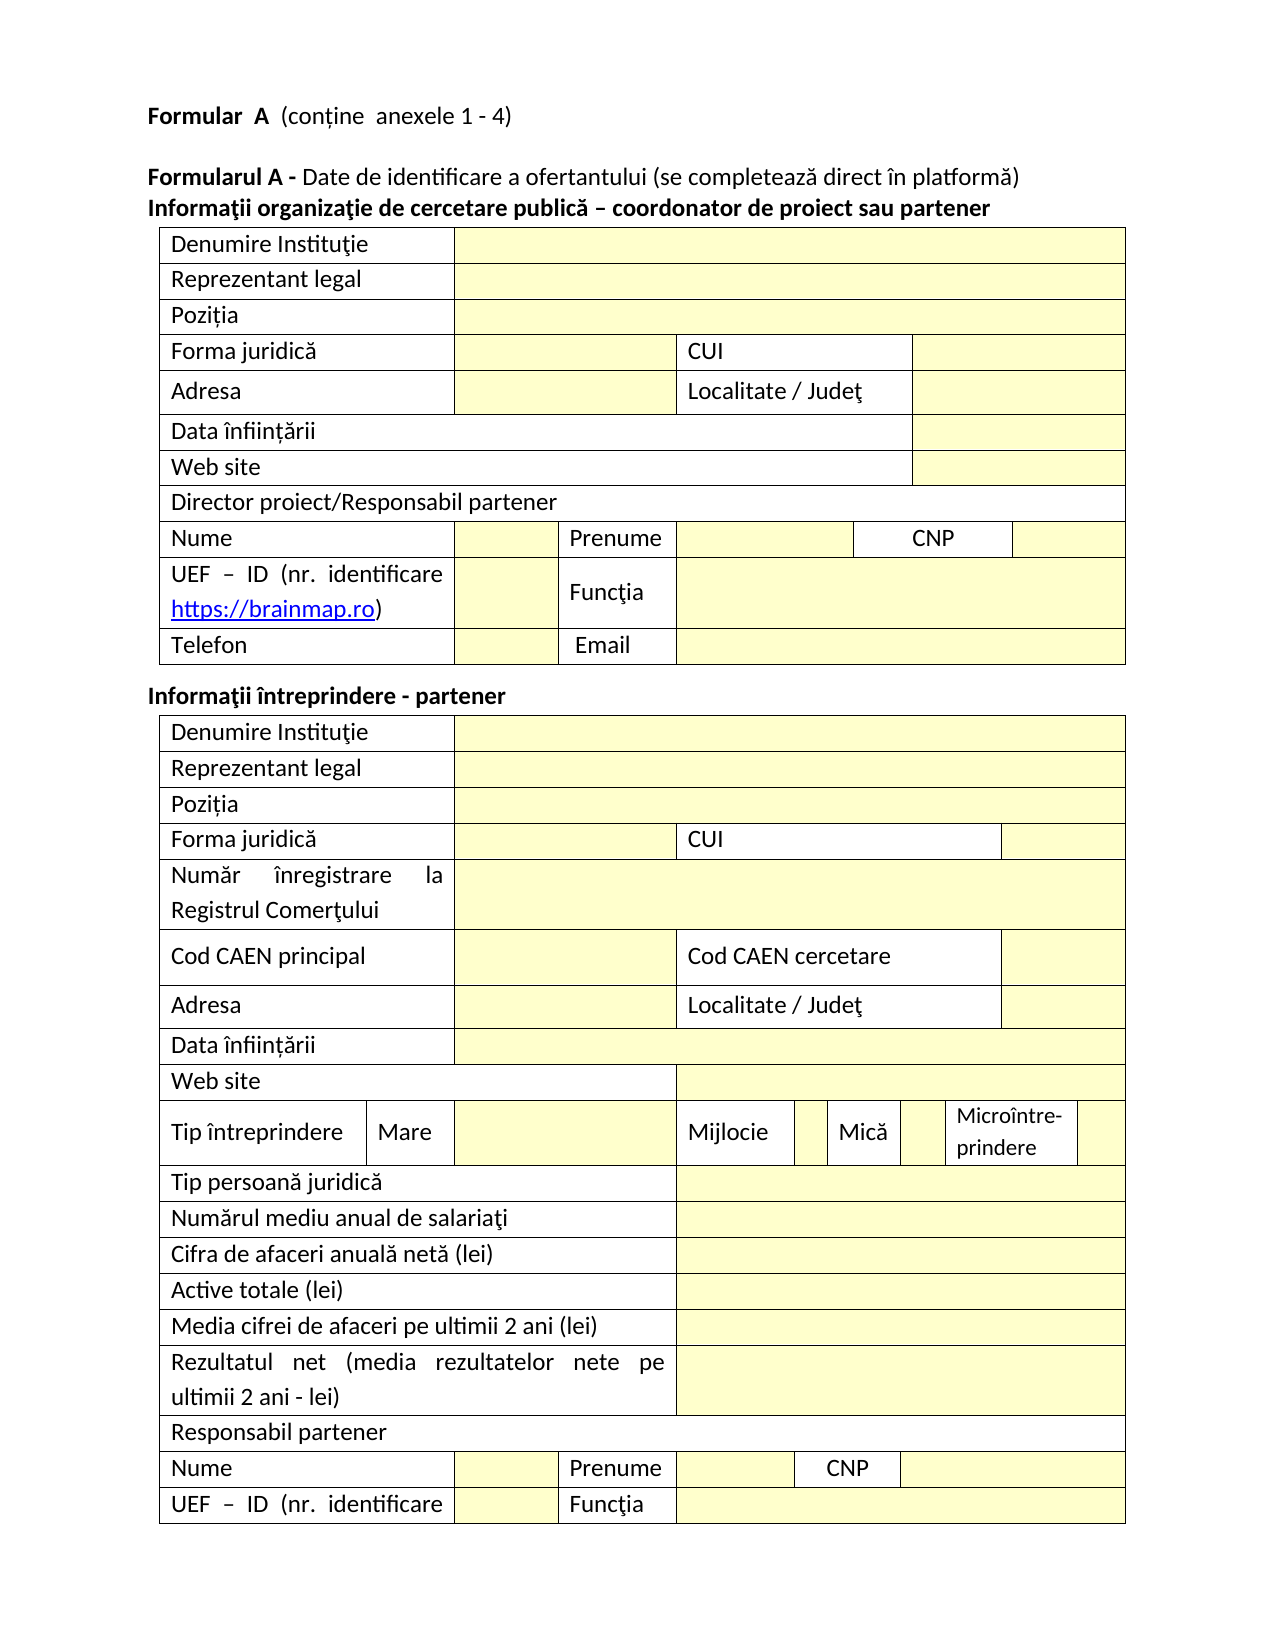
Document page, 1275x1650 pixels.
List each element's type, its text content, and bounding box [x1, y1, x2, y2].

table_cell [455, 371, 676, 414]
table_cell [677, 1488, 1125, 1523]
table_cell Mijlocie [677, 1101, 794, 1165]
table_cell [677, 1202, 1125, 1237]
table_cell Număr înregistrare la Registrul Comerţului [160, 860, 454, 929]
table_cell Localitate / Judeţ [677, 371, 912, 414]
table_cell [455, 930, 676, 984]
table_cell [677, 1452, 794, 1487]
table_cell [913, 335, 1125, 370]
table_cell [455, 1101, 676, 1165]
table_cell Reprezentant legal [160, 264, 454, 298]
table_cell [455, 264, 1125, 298]
table_cell [677, 1166, 1125, 1201]
table_cell [901, 1101, 945, 1165]
table_cell Mică [828, 1101, 900, 1165]
table_cell Responsabil partener [160, 1416, 1125, 1451]
table_cell [1002, 986, 1125, 1028]
table_cell CNP [795, 1452, 900, 1487]
table_cell UEF – ID (nr. identificare https://brainmap.ro) [160, 558, 454, 628]
table_cell Forma juridică [160, 335, 454, 370]
table_header Denumire Instituţie [160, 716, 454, 751]
table_header [455, 716, 1125, 751]
table_cell [455, 788, 1125, 823]
table_cell [455, 986, 676, 1028]
table_cell CUI [677, 824, 1001, 858]
text Informaţii întreprindere - partener [148, 680, 1157, 711]
table_cell Rezultatul net (media rezultatelor nete pe ultimii 2 ani - lei) [160, 1346, 676, 1415]
table_cell [1078, 1101, 1125, 1165]
table_cell [1002, 930, 1125, 984]
table_cell Poziția [160, 300, 454, 334]
table_cell Cifra de afaceri anuală netă (lei) [160, 1238, 676, 1273]
table_cell Director proiect/Responsabil partener [160, 486, 1125, 521]
table_cell Email [559, 629, 676, 664]
table_cell [455, 300, 1125, 334]
table_cell CNP [854, 522, 1012, 557]
table_cell Numărul mediu anual de salariaţi [160, 1202, 676, 1237]
table_cell Reprezentant legal [160, 752, 454, 787]
table_cell Data înființării [160, 415, 912, 449]
table_cell [677, 1346, 1125, 1415]
table_cell Adresa [160, 986, 454, 1028]
table_cell Mare [367, 1101, 454, 1165]
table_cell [160, 1488, 454, 1523]
table_cell Nume [160, 522, 454, 557]
table_cell [677, 1274, 1125, 1309]
table_cell [455, 558, 558, 628]
table_header Denumire Instituţie [160, 228, 454, 263]
table_cell Prenume [559, 522, 676, 557]
table_cell Web site [160, 1065, 676, 1100]
table_cell Cod CAEN cercetare [677, 930, 1001, 984]
table_cell [677, 1310, 1125, 1344]
table_cell CUI [677, 335, 912, 370]
table_cell Nume [160, 1452, 454, 1487]
table_cell [455, 860, 1125, 929]
table_cell [1002, 824, 1125, 858]
table_cell [677, 558, 1125, 628]
table_cell [677, 629, 1125, 664]
table_cell Prenume [559, 1452, 676, 1487]
table_cell [1013, 522, 1125, 557]
table_cell Tip întreprindere [160, 1101, 366, 1165]
table_cell Localitate / Judeţ [677, 986, 1001, 1028]
table_cell Telefon [160, 629, 454, 664]
table_cell Active totale (lei) [160, 1274, 676, 1309]
table_cell Forma juridică [160, 824, 454, 858]
table_cell Poziția [160, 788, 454, 823]
table_cell Data înființării [160, 1029, 454, 1064]
table_cell [677, 1065, 1125, 1100]
table_cell Funcţia [559, 1488, 676, 1523]
table_cell [455, 824, 676, 858]
table_cell [455, 1029, 1125, 1064]
table_cell [455, 1488, 558, 1523]
text Formularul A - Date de identificare a ofertantului (se completează direct în platformă) [148, 161, 1157, 192]
table_cell Web site [160, 451, 912, 485]
table_cell [455, 522, 558, 557]
table_cell [677, 522, 853, 557]
table_cell Media cifrei de afaceri pe ultimii 2 ani (lei) [160, 1310, 676, 1344]
table_cell [455, 629, 558, 664]
table_cell [455, 1452, 558, 1487]
table_header [455, 228, 1125, 263]
text Formular A (conţine anexele 1 - 4) [148, 100, 1157, 131]
table_cell [913, 451, 1125, 485]
table_cell [455, 335, 676, 370]
table_cell [913, 415, 1125, 449]
table_cell [795, 1101, 827, 1165]
table_cell Tip persoană juridică [160, 1166, 676, 1201]
table_cell Microîntre-prindere [946, 1101, 1077, 1165]
table_cell [901, 1452, 1125, 1487]
table_cell Cod CAEN principal [160, 930, 454, 984]
table_cell [913, 371, 1125, 414]
table_cell Funcţia [559, 558, 676, 628]
text Informaţii organizaţie de cercetare publică – coordonator de proiect sau partener [148, 192, 1157, 222]
table_cell [677, 1238, 1125, 1273]
table_cell [455, 752, 1125, 787]
table_cell Adresa [160, 371, 454, 414]
